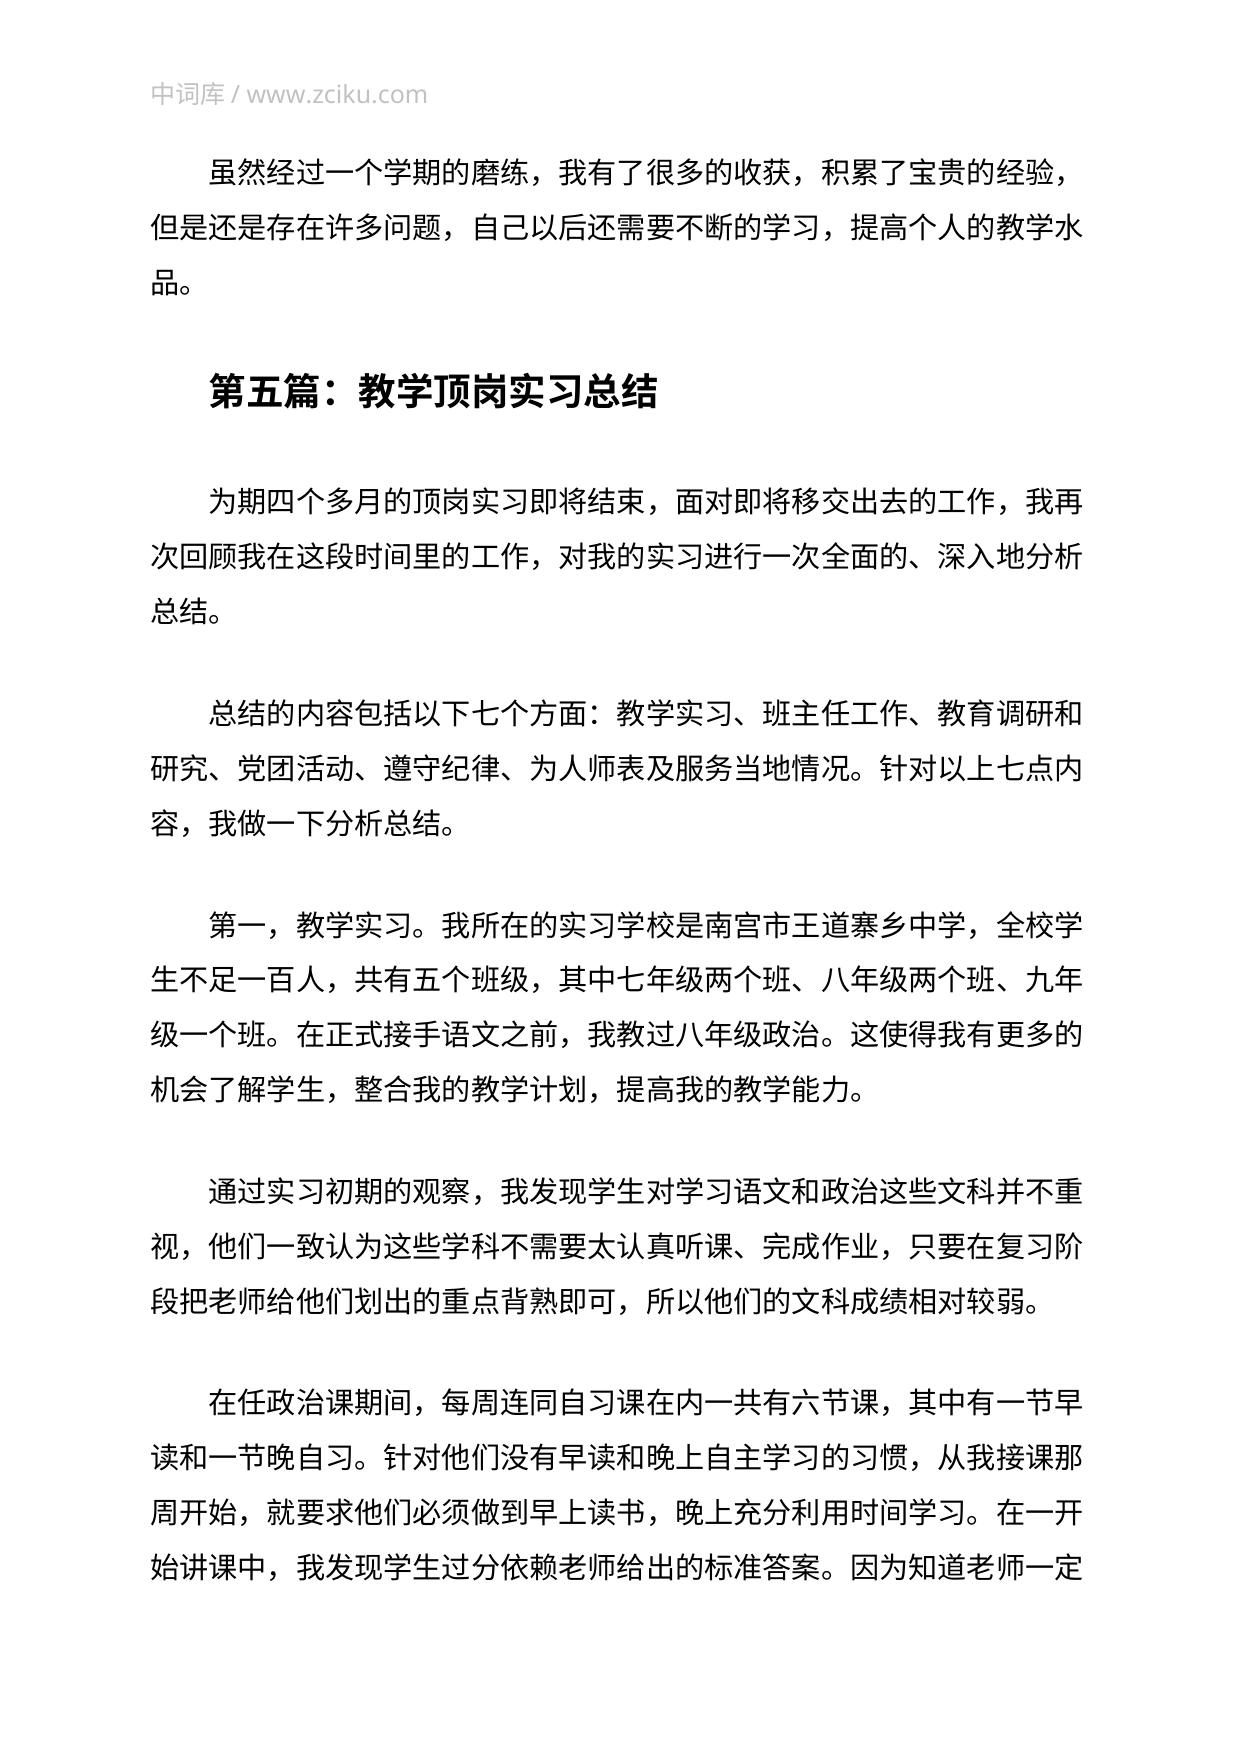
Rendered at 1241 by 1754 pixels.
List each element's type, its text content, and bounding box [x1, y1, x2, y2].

text 虽然经过一个学期的磨练，我有了很多的收获，积累了宝贵的经验，但是还是存在许多问题，自己以后还需要不断的学习，提高个人的教学水品。 [150, 150, 1090, 302]
text 第一，教学实习。我所在的实习学校是南宫市王道寨乡中学，全校学生不足一百人，共有五个班级，其中七年级两个班、八年级两个班、九年级一个班。在正式接手语文之前，我教过八年级政治。这使得我有更多的机会了解学生，整合我的教学计划，提高我的教学能力。 [150, 902, 1090, 1109]
text 通过实习初期的观察，我发现学生对学习语文和政治这些文科并不重视，他们一致认为这些学科不需要太认真听课、完成作业，只要在复习阶段把老师给他们划出的重点背熟即可，所以他们的文科成绩相对较弱。 [150, 1168, 1090, 1321]
text 第五篇：教学顶岗实习总结 [150, 362, 1090, 416]
text 为期四个多月的顶岗实习即将结束，面对即将移交出去的工作，我再次回顾我在这段时间里的工作，对我的实习进行一次全面的、深入地分析总结。 [150, 479, 1090, 631]
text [150, 1380, 1090, 1587]
text 总结的内容包括以下七个方面：教学实习、班主任工作、教育调研和研究、党团活动、遵守纪律、为人师表及服务当地情况。针对以上七点内容，我做一下分析总结。 [150, 691, 1090, 843]
